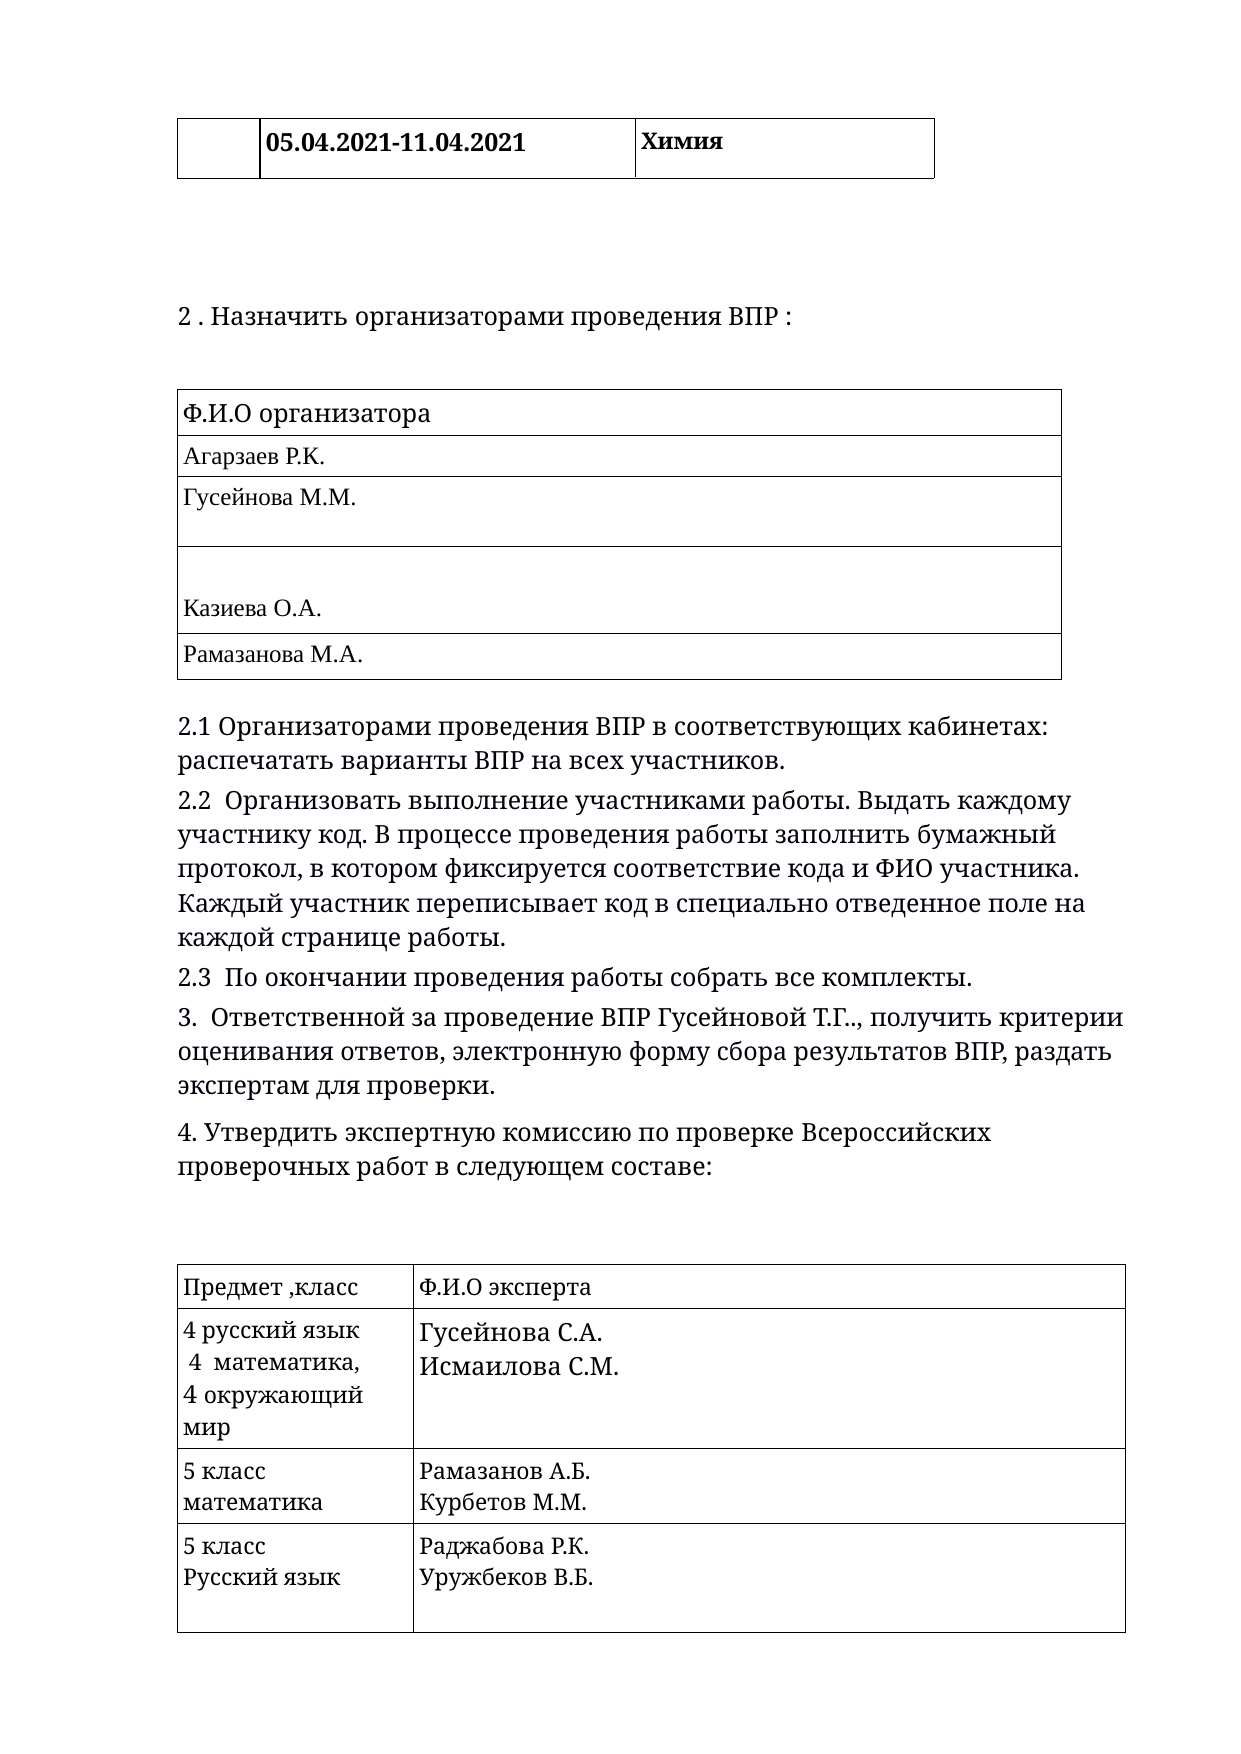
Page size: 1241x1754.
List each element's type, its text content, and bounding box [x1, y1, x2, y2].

table_cell [178, 119, 259, 177]
text 3. Ответственной за проведение ВПР Гусейновой Т.Г.., получить критерии оценивания ответов, электронную форму сбора результатов ВПР, раздать экспертам для проверки. [177, 1000, 1152, 1102]
table_cell 4 русский язык 4 математика, 4 окружающий мир [178, 1309, 413, 1448]
table_cell Гусейнова С.А. Исмаилова С.М. [414, 1309, 842, 1448]
table_cell Химия [636, 119, 934, 177]
table_cell Раджабова Р.К. Уружбеков В.Б. [414, 1524, 842, 1632]
table_cell Гусейнова М.М. [178, 477, 1061, 546]
table_cell [178, 547, 1061, 587]
table_header Ф.И.О организатора [178, 390, 1061, 435]
table_header [842, 1265, 1125, 1307]
table_cell [842, 1524, 1125, 1632]
table_cell Агарзаев Р.К. [178, 436, 1061, 476]
table_header Ф.И.О эксперта [414, 1265, 842, 1307]
text 2 . Назначить организаторами проведения ВПР : [177, 298, 1152, 332]
table_cell Рамазанов А.Б. Курбетов М.М. [414, 1449, 842, 1523]
table_cell Казиева О.А. [178, 587, 1061, 632]
table_cell Рамазанова М.А. [178, 634, 1061, 679]
table_cell 5 класс математика [178, 1449, 413, 1523]
text 2.2 Организовать выполнение участниками работы. Выдать каждому участнику код. В процессе проведения работы заполнить бумажный протокол, в котором фиксируется соответствие кода и ФИО участника. Каждый участник переписывает код в специально отведенное поле на каждой странице работы. [177, 783, 1152, 953]
table_header Предмет ,класс [178, 1265, 413, 1307]
text 2.3 По окончании проведения работы собрать все комплекты. [177, 959, 1152, 994]
text 2.1 Организаторами проведения ВПР в соответствующих кабинетах: распечатать варианты ВПР на всех участников. [177, 709, 1152, 777]
text 4. Утвердить экспертную комиссию по проверке Всероссийских проверочных работ в следующем составе: [177, 1114, 1152, 1183]
table_cell [842, 1449, 1125, 1523]
table_cell [842, 1309, 1125, 1448]
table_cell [261, 119, 635, 177]
table_cell 5 класс Русский язык [178, 1524, 413, 1632]
